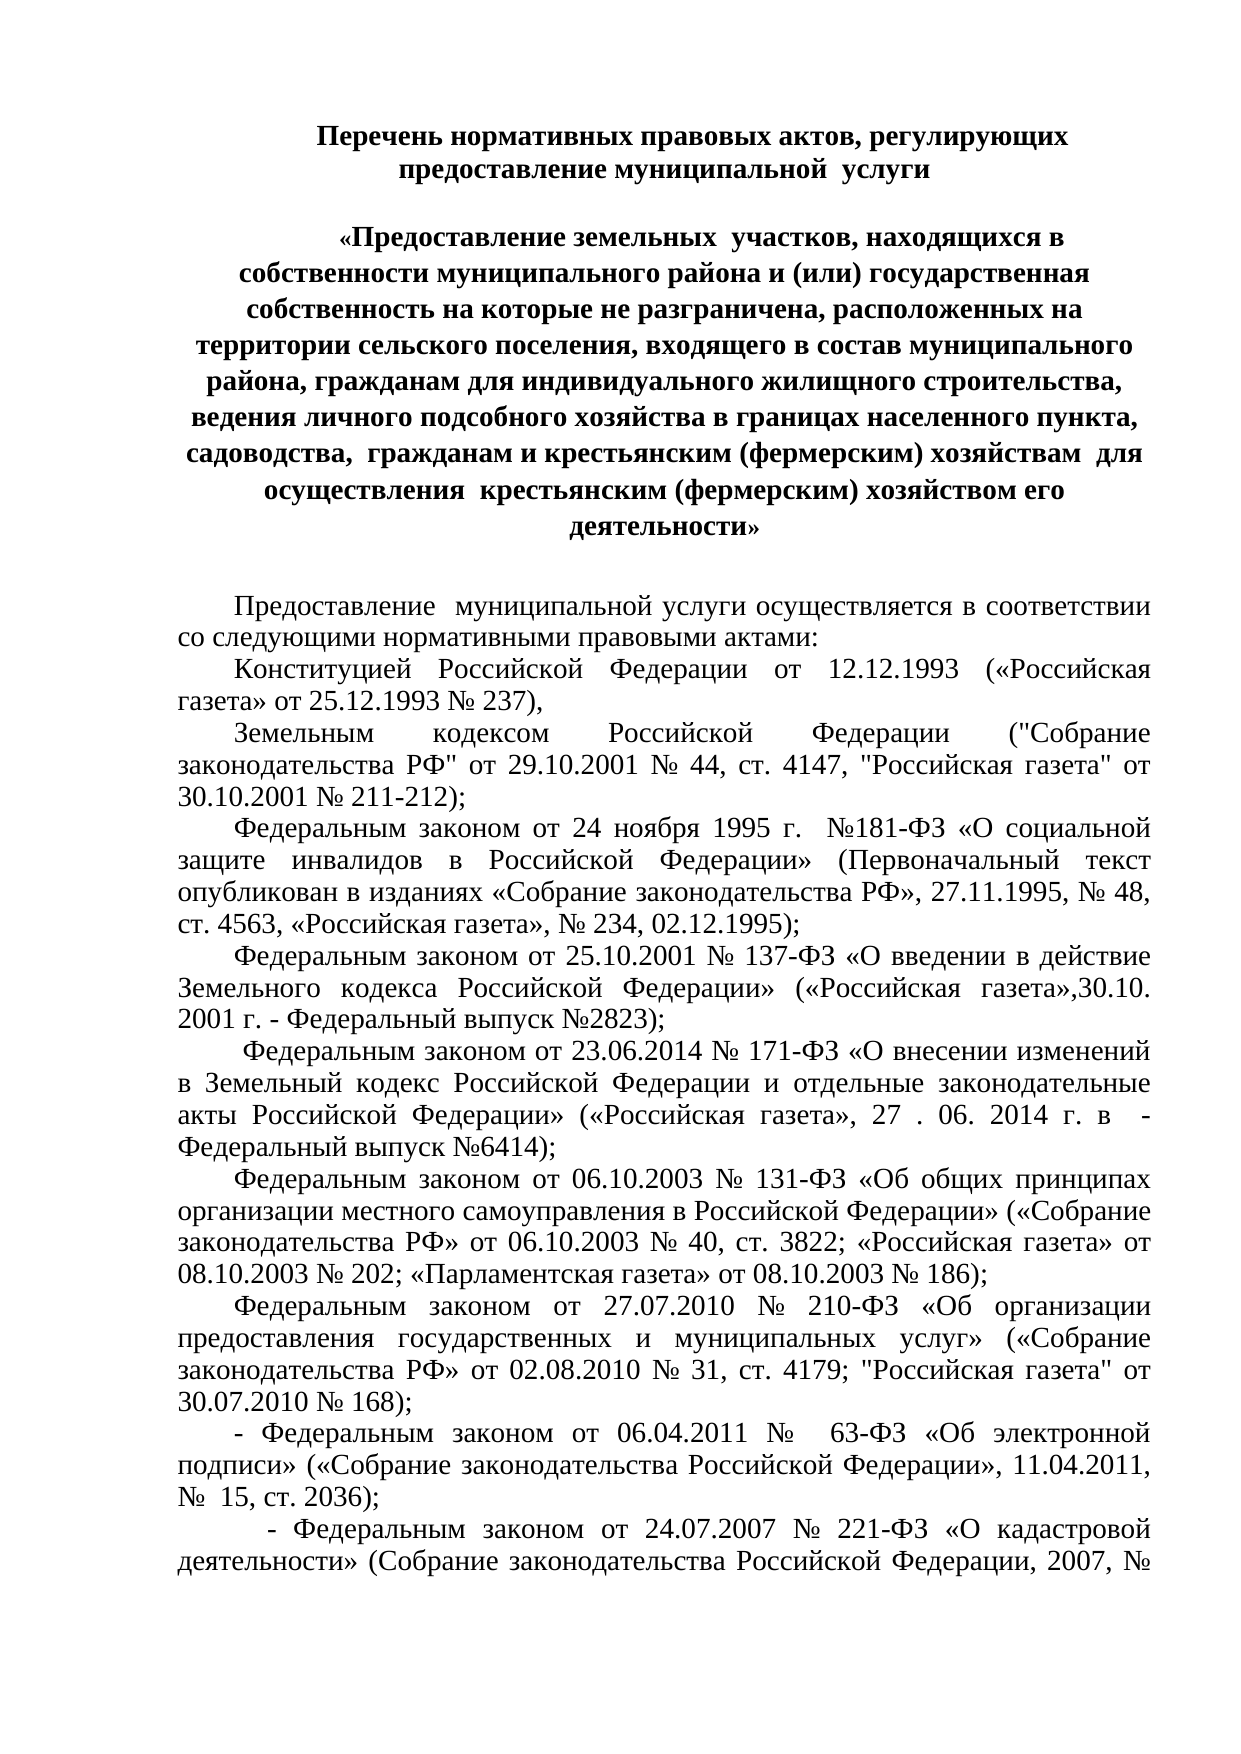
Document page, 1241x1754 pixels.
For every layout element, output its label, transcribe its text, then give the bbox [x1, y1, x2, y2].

text Перечень нормативных правовых актов, регулирующих предоставление муниципальной услуги [177, 118, 1152, 185]
text Федеральным законом от 27.07.2010 № 210-ФЗ «Об организации предоставления государственных и муниципальных услуг» («Собрание законодательства РФ» от 02.08.2010 № 31, ст. 4179; "Российская газета" от 30.07.2010 № 168); [177, 1290, 1152, 1417]
text Федеральным законом от 06.10.2003 № 131-ФЗ «Об общих принципах организации местного самоуправления в Российской Федерации» («Собрание законодательства РФ» от 06.10.2003 № 40, ст. 3822; «Российская газета» от 08.10.2003 № 202; «Парламентская газета» от 08.10.2003 № 186); [177, 1163, 1152, 1290]
text Конституцией Российской Федерации от 12.12.1993 («Российская газета» от 25.12.1993 № 237), [177, 653, 1152, 717]
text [177, 1513, 1152, 1577]
text Федеральным законом от 25.10.2001 № 137-ФЗ «О введении в действие Земельного кодекса Российской Федерации» («Российская газета»,30.10. 2001 г. - Федеральный выпуск №2823); [177, 940, 1152, 1035]
text - Федеральным законом от 06.04.2011 № 63-ФЗ «Об электронной подписи» («Собрание законодательства Российской Федерации», 11.04.2011, № 15, ст. 2036); [177, 1417, 1152, 1513]
text Земельным кодексом Российской Федерации ("Собрание законодательства РФ" от 29.10.2001 № 44, ст. 4147, "Российская газета" от 30.10.2001 № 211-212); [177, 717, 1152, 812]
text «Предоставление земельных участков, находящихся в собственности муниципального района и (или) государственная собственность на которые не разграничена, расположенных на территории сельского поселения, входящего в состав муниципального района, гражданам для индивидуального жилищного строительства, ведения личного подсобного хозяйства в границах населенного пункта, садоводства, гражданам и крестьянским (фермерским) хозяйствам для осуществления крестьянским (фермерским) хозяйством его деятельности» [177, 219, 1152, 541]
text Предоставление муниципальной услуги осуществляется в соответствии со следующими нормативными правовыми актами: [177, 589, 1152, 653]
text Федеральным законом от 23.06.2014 № 171-ФЗ «О внесении изменений в Земельный кодекс Российской Федерации и отдельные законодательные акты Российской Федерации» («Российская газета», 27 . 06. 2014 г. в - Федеральный выпуск №6414); [177, 1035, 1152, 1163]
text Федеральным законом от 24 ноября 1995 г. №181-ФЗ «О социальной защите инвалидов в Российской Федерации» (Первоначальный текст опубликован в изданиях «Собрание законодательства РФ», 27.11.1995, № 48, ст. 4563, «Российская газета», № 234, 02.12.1995); [177, 812, 1152, 940]
